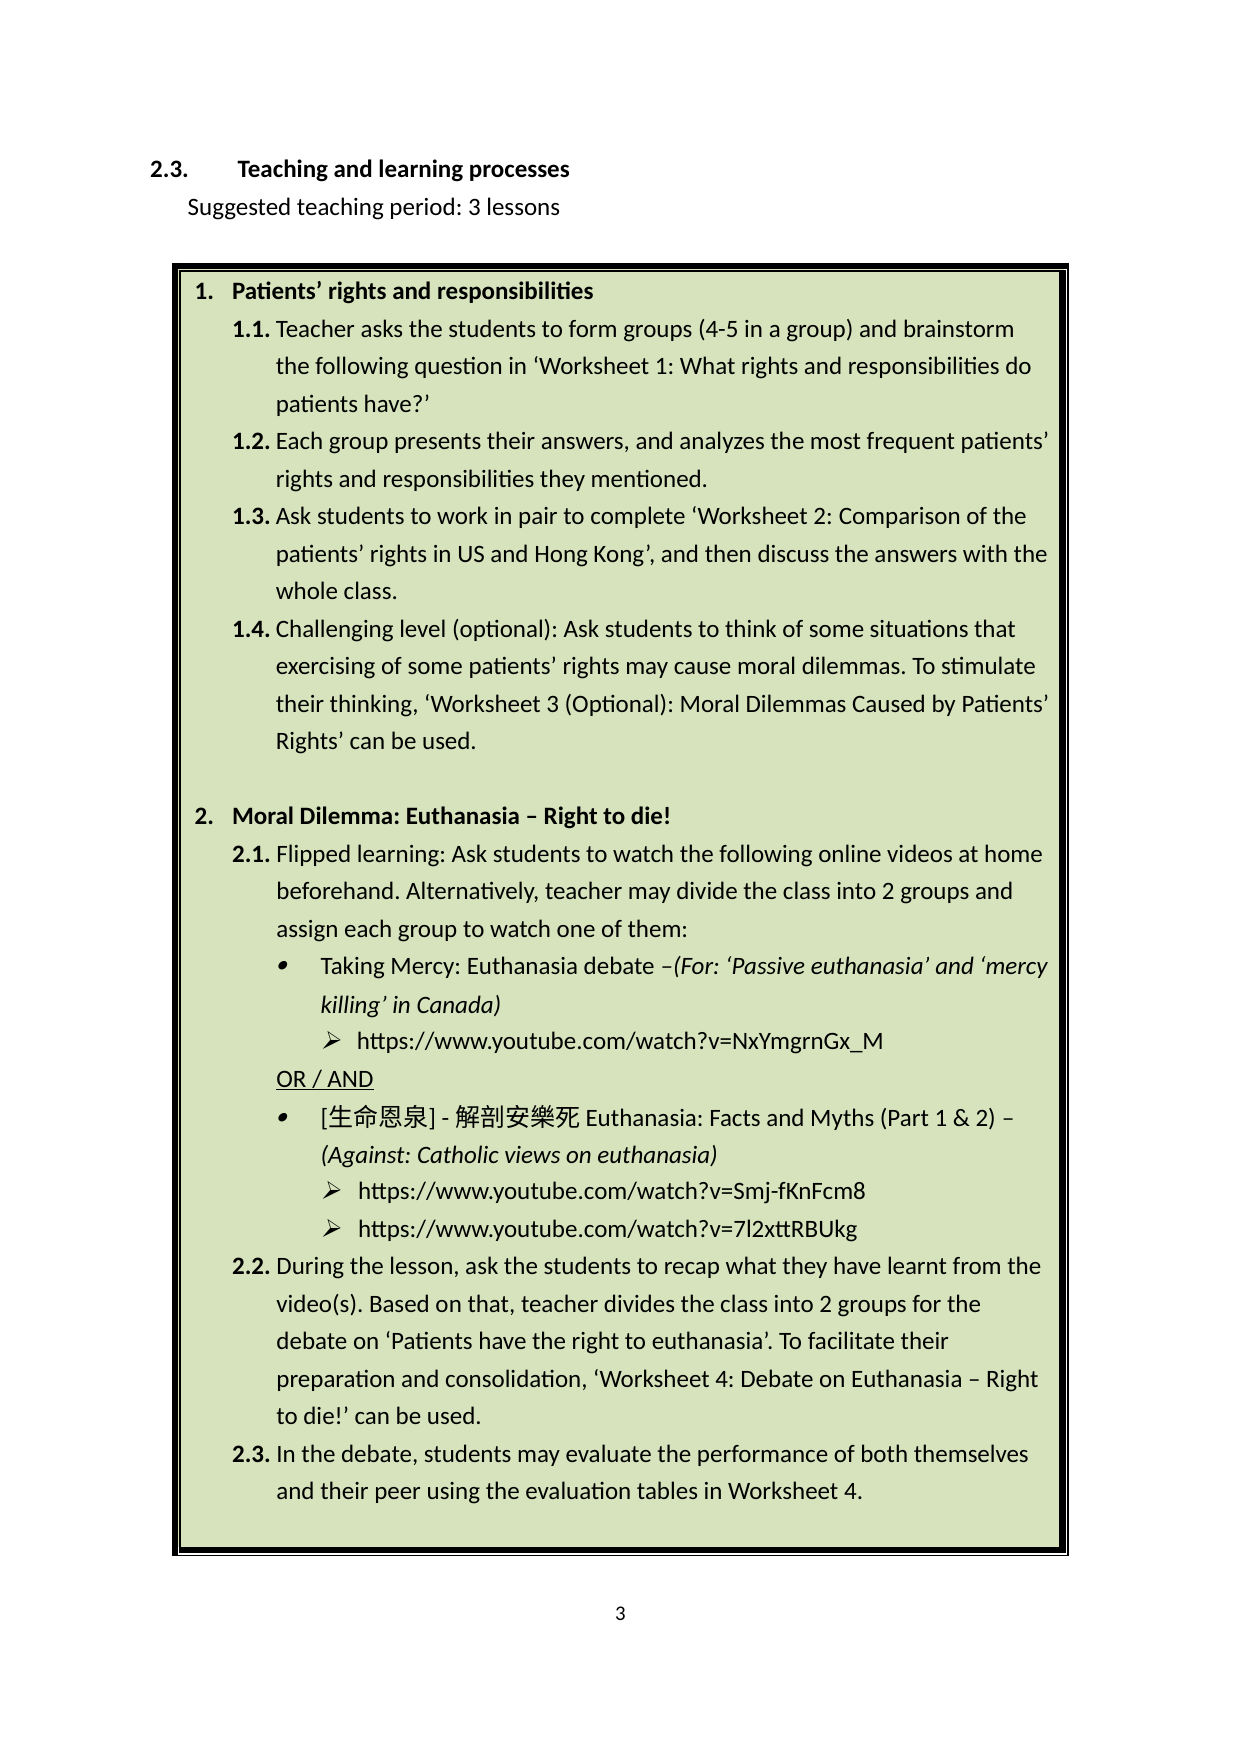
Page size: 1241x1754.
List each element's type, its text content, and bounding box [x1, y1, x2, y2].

list Suggested teaching period: 3 lessons [187, 187, 1053, 225]
text Teaching and learning processes [150, 150, 1053, 187]
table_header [181, 272, 1059, 1547]
